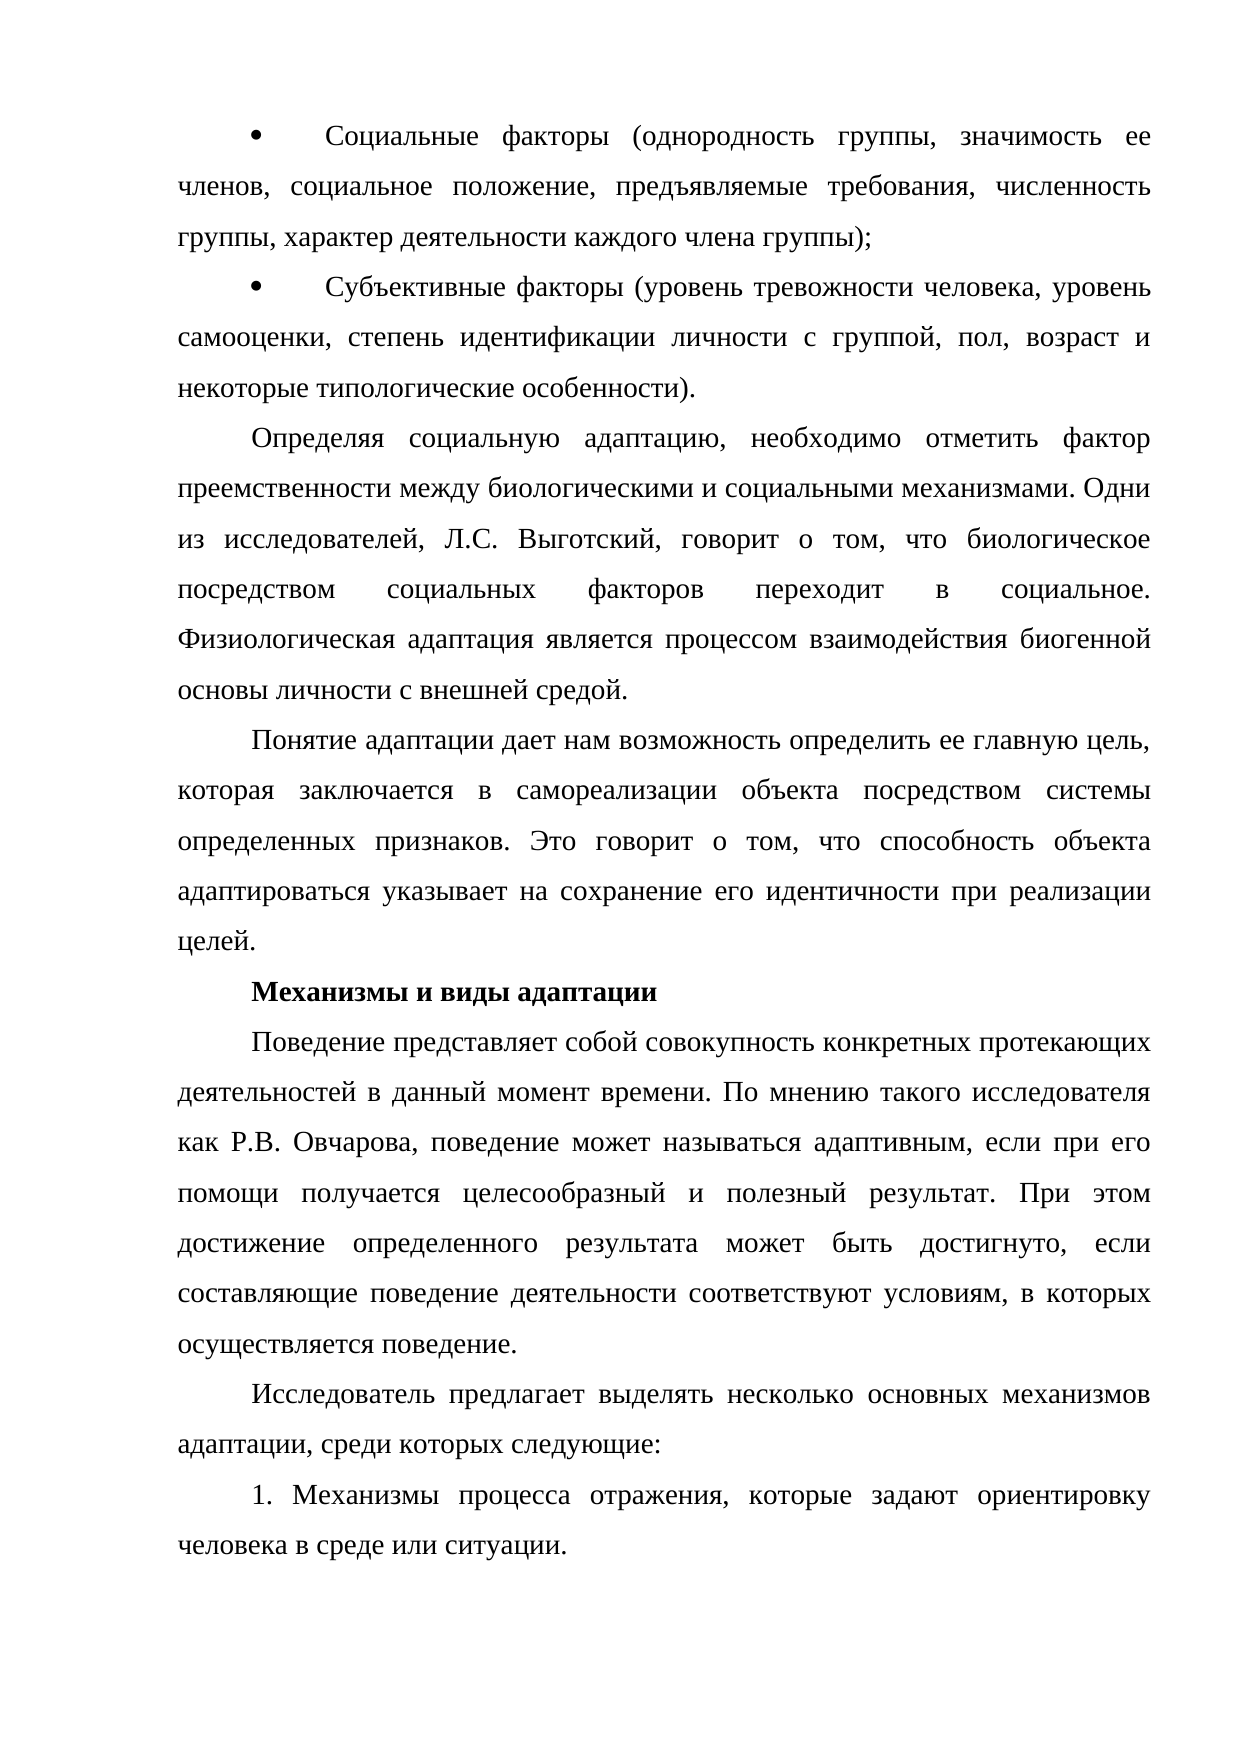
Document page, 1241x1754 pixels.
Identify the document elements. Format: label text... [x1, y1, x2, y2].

text 1. Механизмы процесса отражения, которые задают ориентировку человека в среде или ситуации. [177, 1477, 1152, 1561]
text Понятие адаптации дает нам возможность определить ее главную цель, которая заключается в самореализации объекта посредством системы определенных признаков. Это говорит о том, что способность объекта адаптироваться указывает на сохранение его идентичности при реализации целей. [177, 722, 1152, 957]
list Субъективные факторы (уровень тревожности человека, уровень самооценки, степень идентификации личности с группой, пол, возраст и некоторые типологические особенности). [177, 269, 1152, 403]
text Поведение представляет собой совокупность конкретных протекающих деятельностей в данный момент времени. По мнению такого исследователя как Р.В. Овчарова, поведение может называться адаптивным, если при его помощи получается целесообразный и полезный результат. При этом достижение определенного результата может быть достигнуто, если составляющие поведение деятельности соответствуют условиям, в которых осуществляется поведение. [177, 1024, 1152, 1359]
text Определяя социальную адаптацию, необходимо отметить фактор преемственности между биологическими и социальными механизмами. Одни из исследователей, Л.С. Выготский, говорит о том, что биологическое посредством социальных факторов переходит в социальное. Физиологическая адаптация является процессом взаимодействия биогенной основы личности с внешней средой. [177, 420, 1152, 705]
text Исследователь предлагает выделять несколько основных механизмов адаптации, среди которых следующие: [177, 1376, 1152, 1460]
subtitle Механизмы и виды адаптации [177, 974, 1152, 1007]
list Социальные факторы (однородность группы, значимость ее членов, социальное положение, предъявляемые требования, численность группы, характер деятельности каждого члена группы); [177, 118, 1152, 252]
